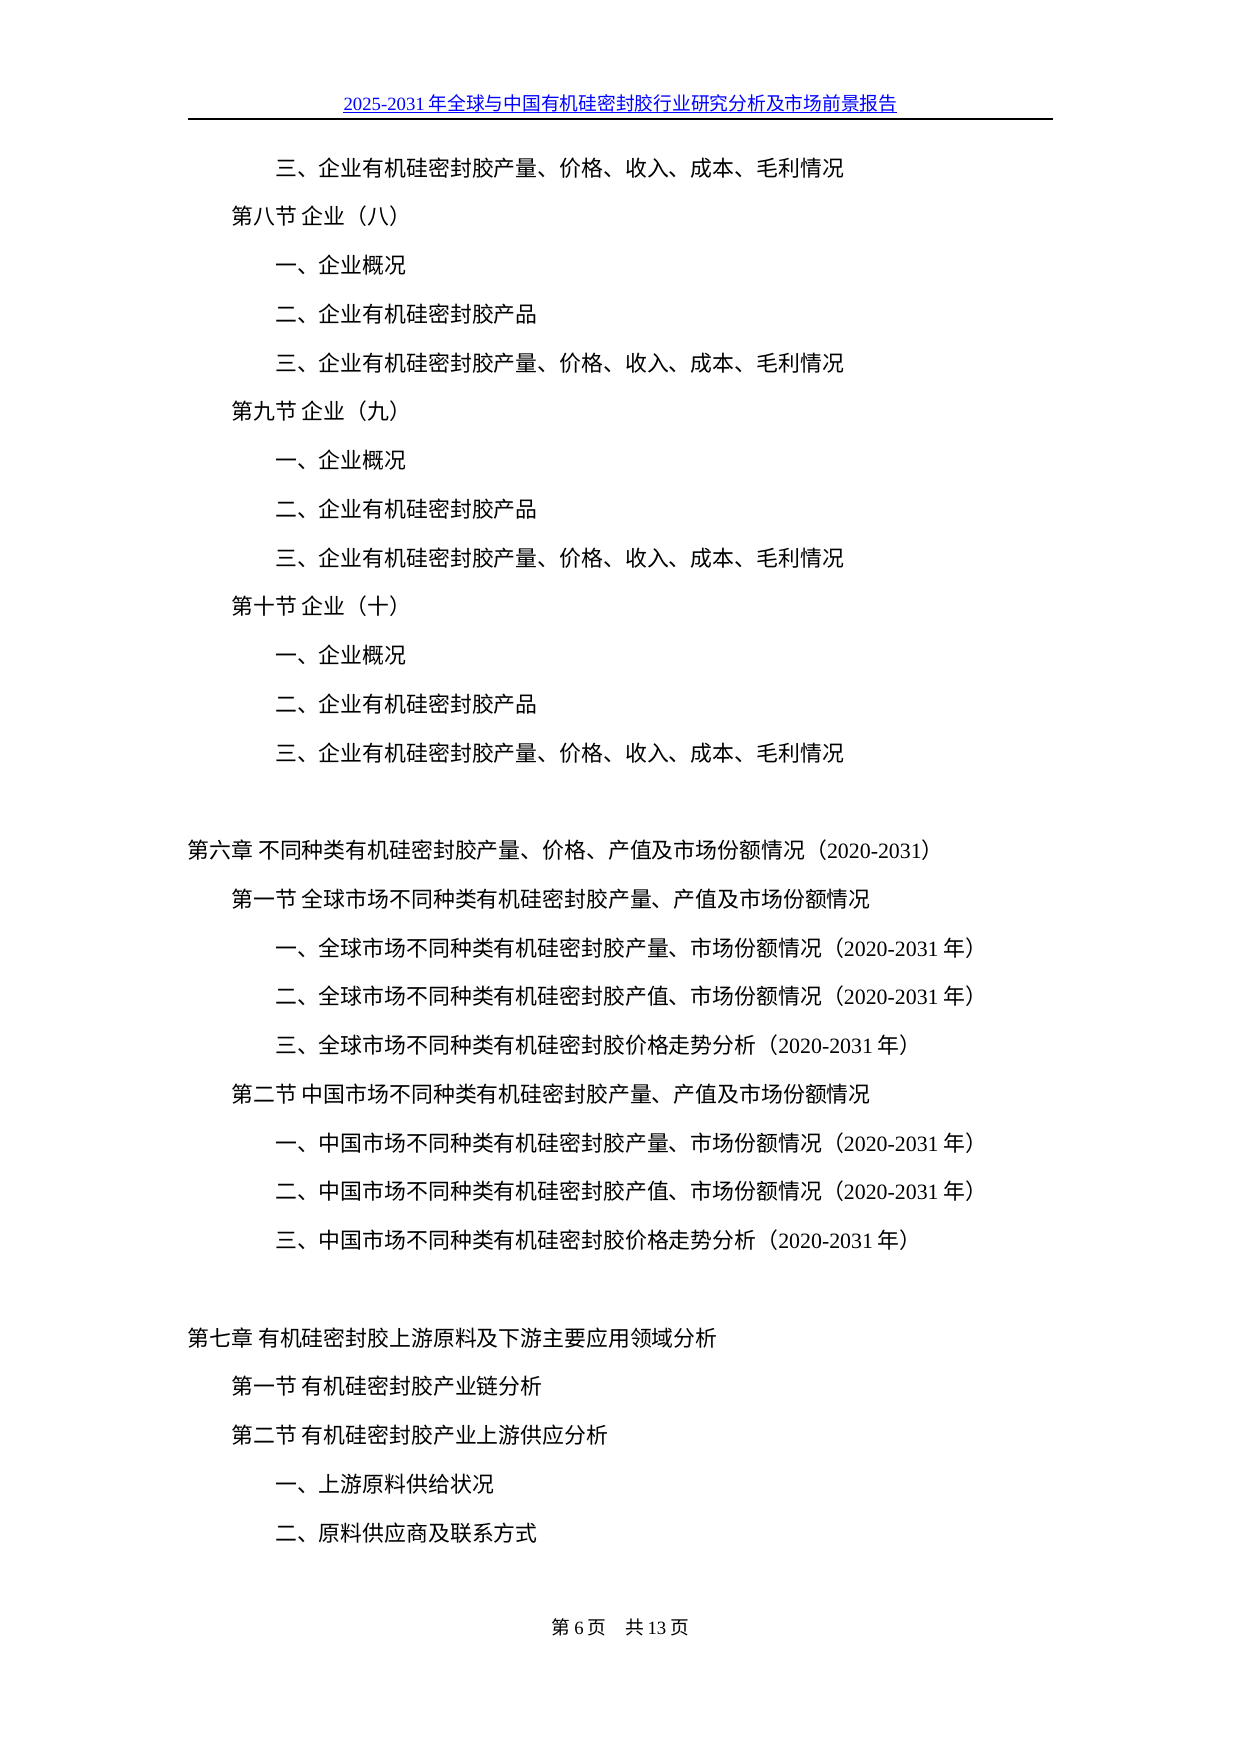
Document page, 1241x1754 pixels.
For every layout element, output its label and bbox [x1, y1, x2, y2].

text [187, 150, 1053, 1548]
